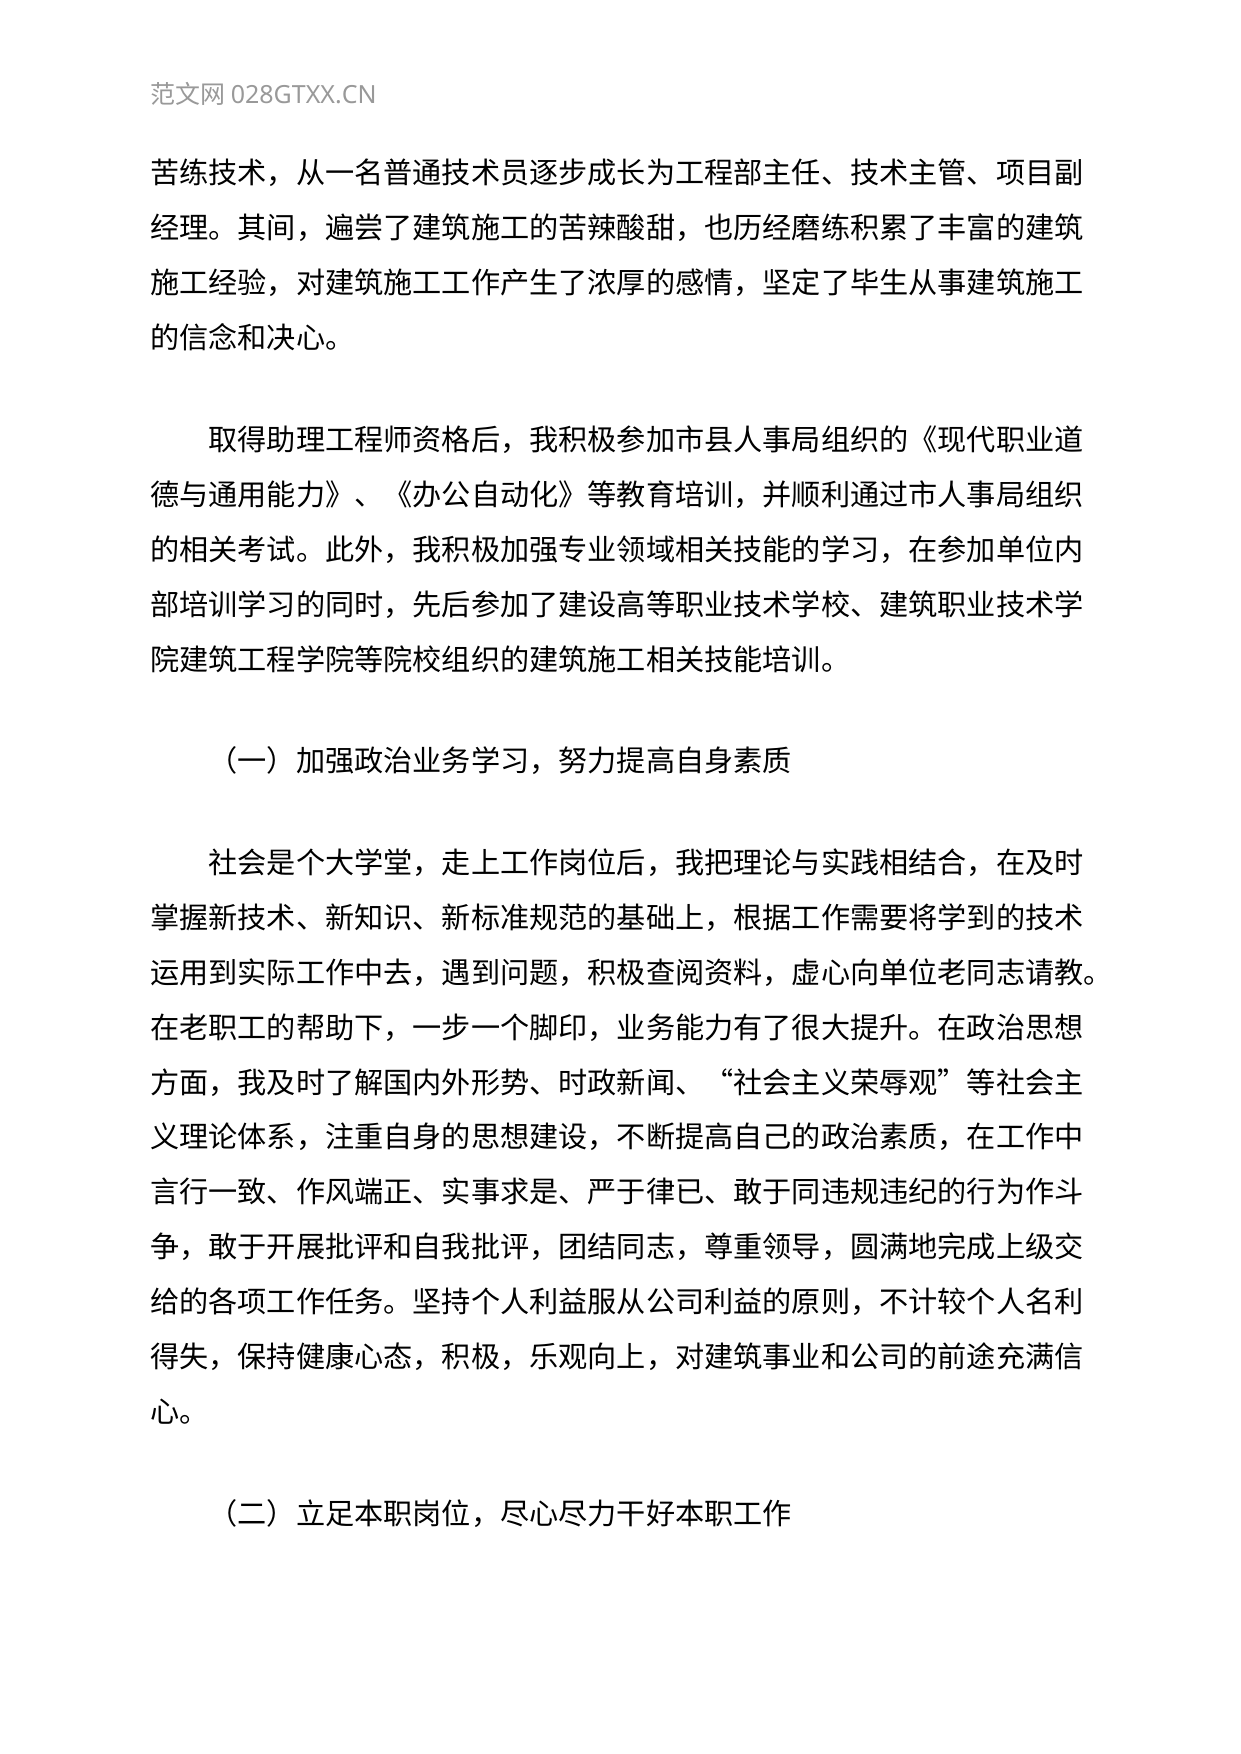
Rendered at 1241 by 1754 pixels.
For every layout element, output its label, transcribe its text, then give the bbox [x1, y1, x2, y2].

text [150, 150, 1090, 357]
text 社会是个大学堂，走上工作岗位后，我把理论与实践相结合，在及时掌握新技术、新知识、新标准规范的基础上，根据工作需要将学到的技术运用到实际工作中去，遇到问题，积极查阅资料，虚心向单位老同志请教。在老职工的帮助下，一步一个脚印，业务能力有了很大提升。在政治思想方面，我及时了解国内外形势、时政新闻、“社会主义荣辱观”等社会主义理论体系，注重自身的思想建设，不断提高自己的政治素质，在工作中言行一致、作风端正、实事求是、严于律已、敢于同违规违纪的行为作斗争，敢于开展批评和自我批评，团结同志，尊重领导，圆满地完成上级交给的各项工作任务。坚持个人利益服从公司利益的原则，不计较个人名利得失，保持健康心态，积极，乐观向上，对建筑事业和公司的前途充满信心。 [150, 839, 1090, 1431]
text （二）立足本职岗位，尽心尽力干好本职工作 [150, 1490, 1090, 1533]
text 取得助理工程师资格后，我积极参加市县人事局组织的《现代职业道德与通用能力》、《办公自动化》等教育培训，并顺利通过市人事局组织的相关考试。此外，我积极加强专业领域相关技能的学习，在参加单位内部培训学习的同时，先后参加了建设高等职业技术学校、建筑职业技术学院建筑工程学院等院校组织的建筑施工相关技能培训。 [150, 416, 1090, 678]
text （一）加强政治业务学习，努力提高自身素质 [150, 738, 1090, 780]
